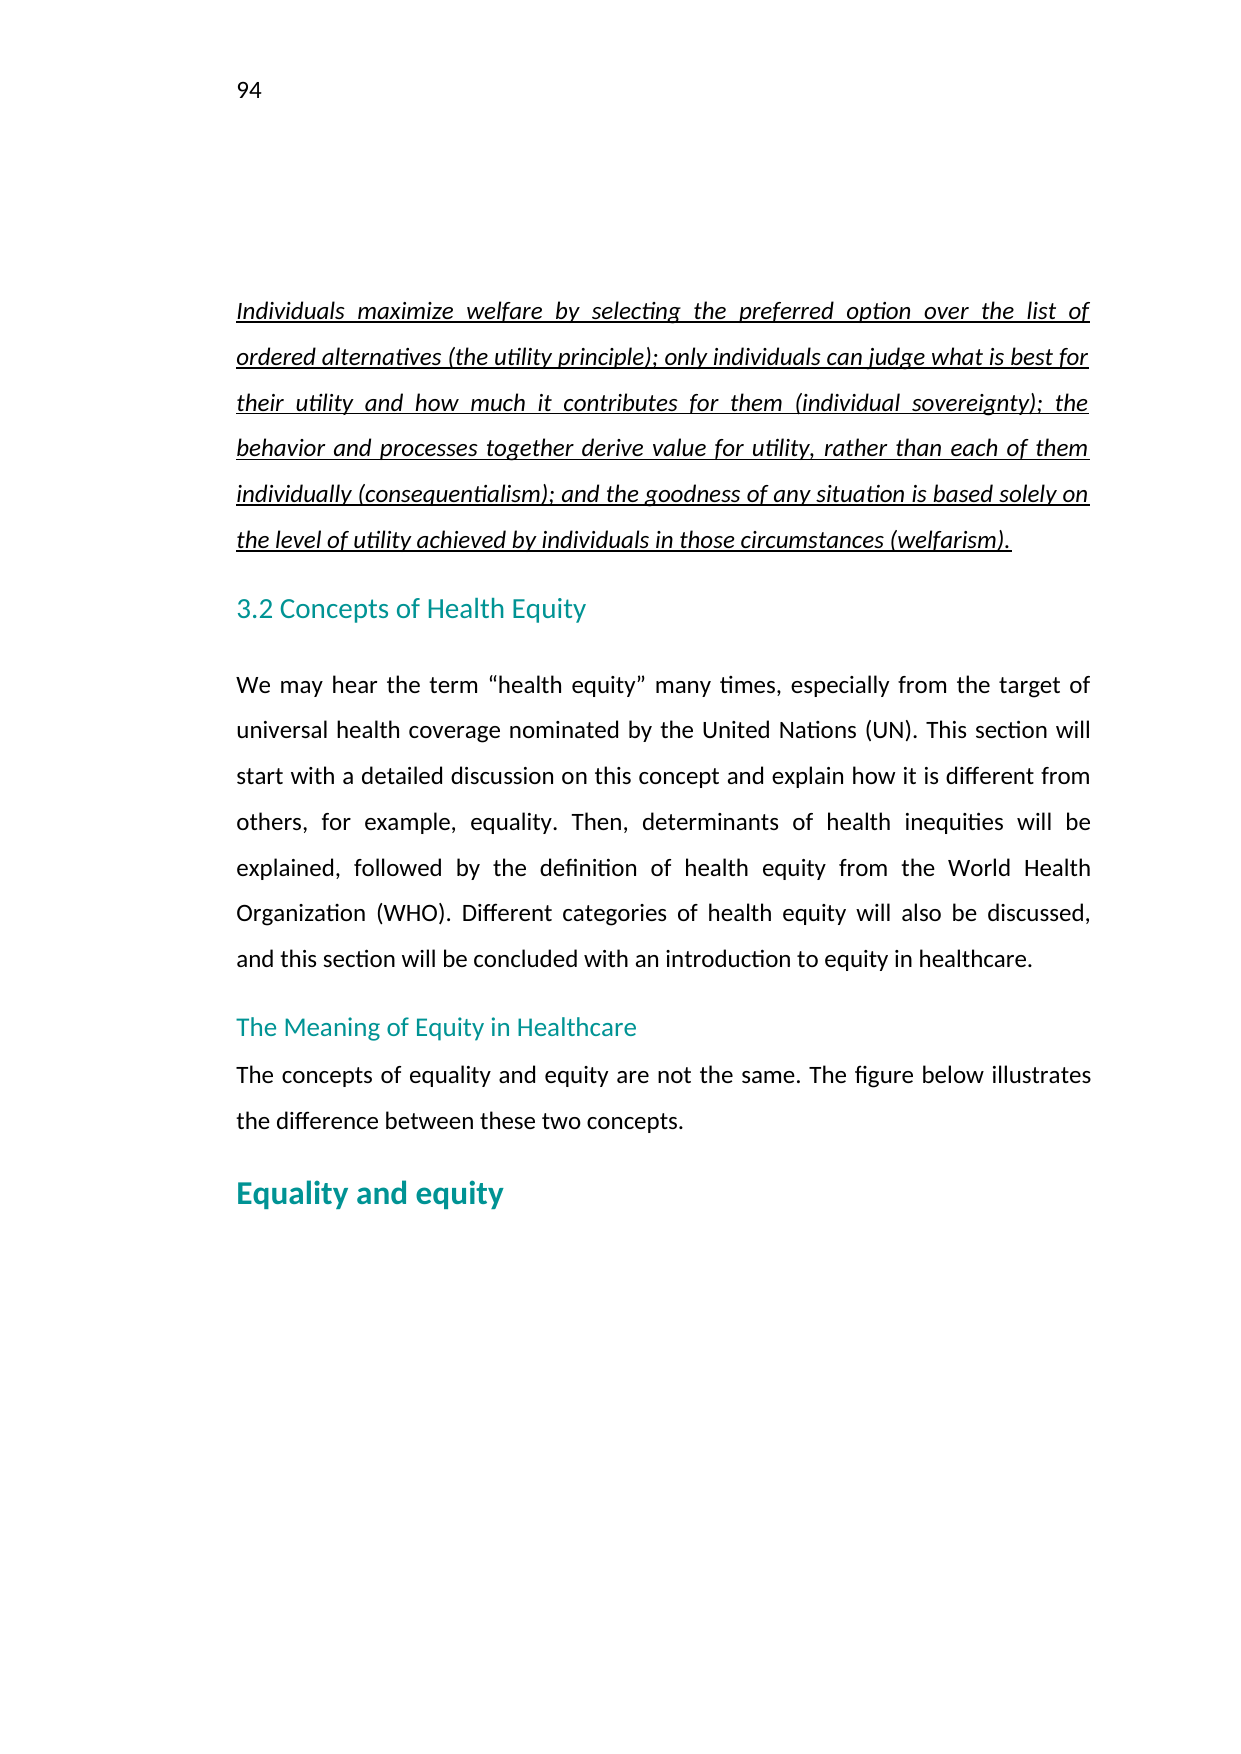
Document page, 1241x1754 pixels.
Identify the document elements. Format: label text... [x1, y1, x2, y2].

text Equality and equity [236, 1172, 1092, 1212]
text The concepts of equality and equity are not the same. The figure below illustrates the difference between these two concepts. [236, 1059, 1092, 1136]
text Individuals maximize welfare by selecting the preferred option over the list of ordered alternatives (the utility principle); only individuals can judge what is best for their utility and how much it contributes for them (individual sovereignty); the behavior and processes together derive value for utility, rather than each of them individually (consequentialism); and the goodness of any situation is based solely on the level of utility achieved by individuals in those circumstances (welfarism). [236, 295, 1092, 554]
text We may hear the term “health equity” many times, especially from the target of universal health coverage nominated by the United Nations (UN). This section will start with a detailed discussion on this concept and explain how it is different from others, for example, equality. Then, determinants of health inequities will be explained, followed by the definition of health equity from the World Health Organization (WHO). Different categories of health equity will also be discussed, and this section will be concluded with an introduction to equity in healthcare. [236, 669, 1092, 974]
subtitle The Meaning of Equity in Healthcare [236, 1010, 1092, 1043]
subtitle 3.2 Concepts of Health Equity [236, 591, 1092, 626]
